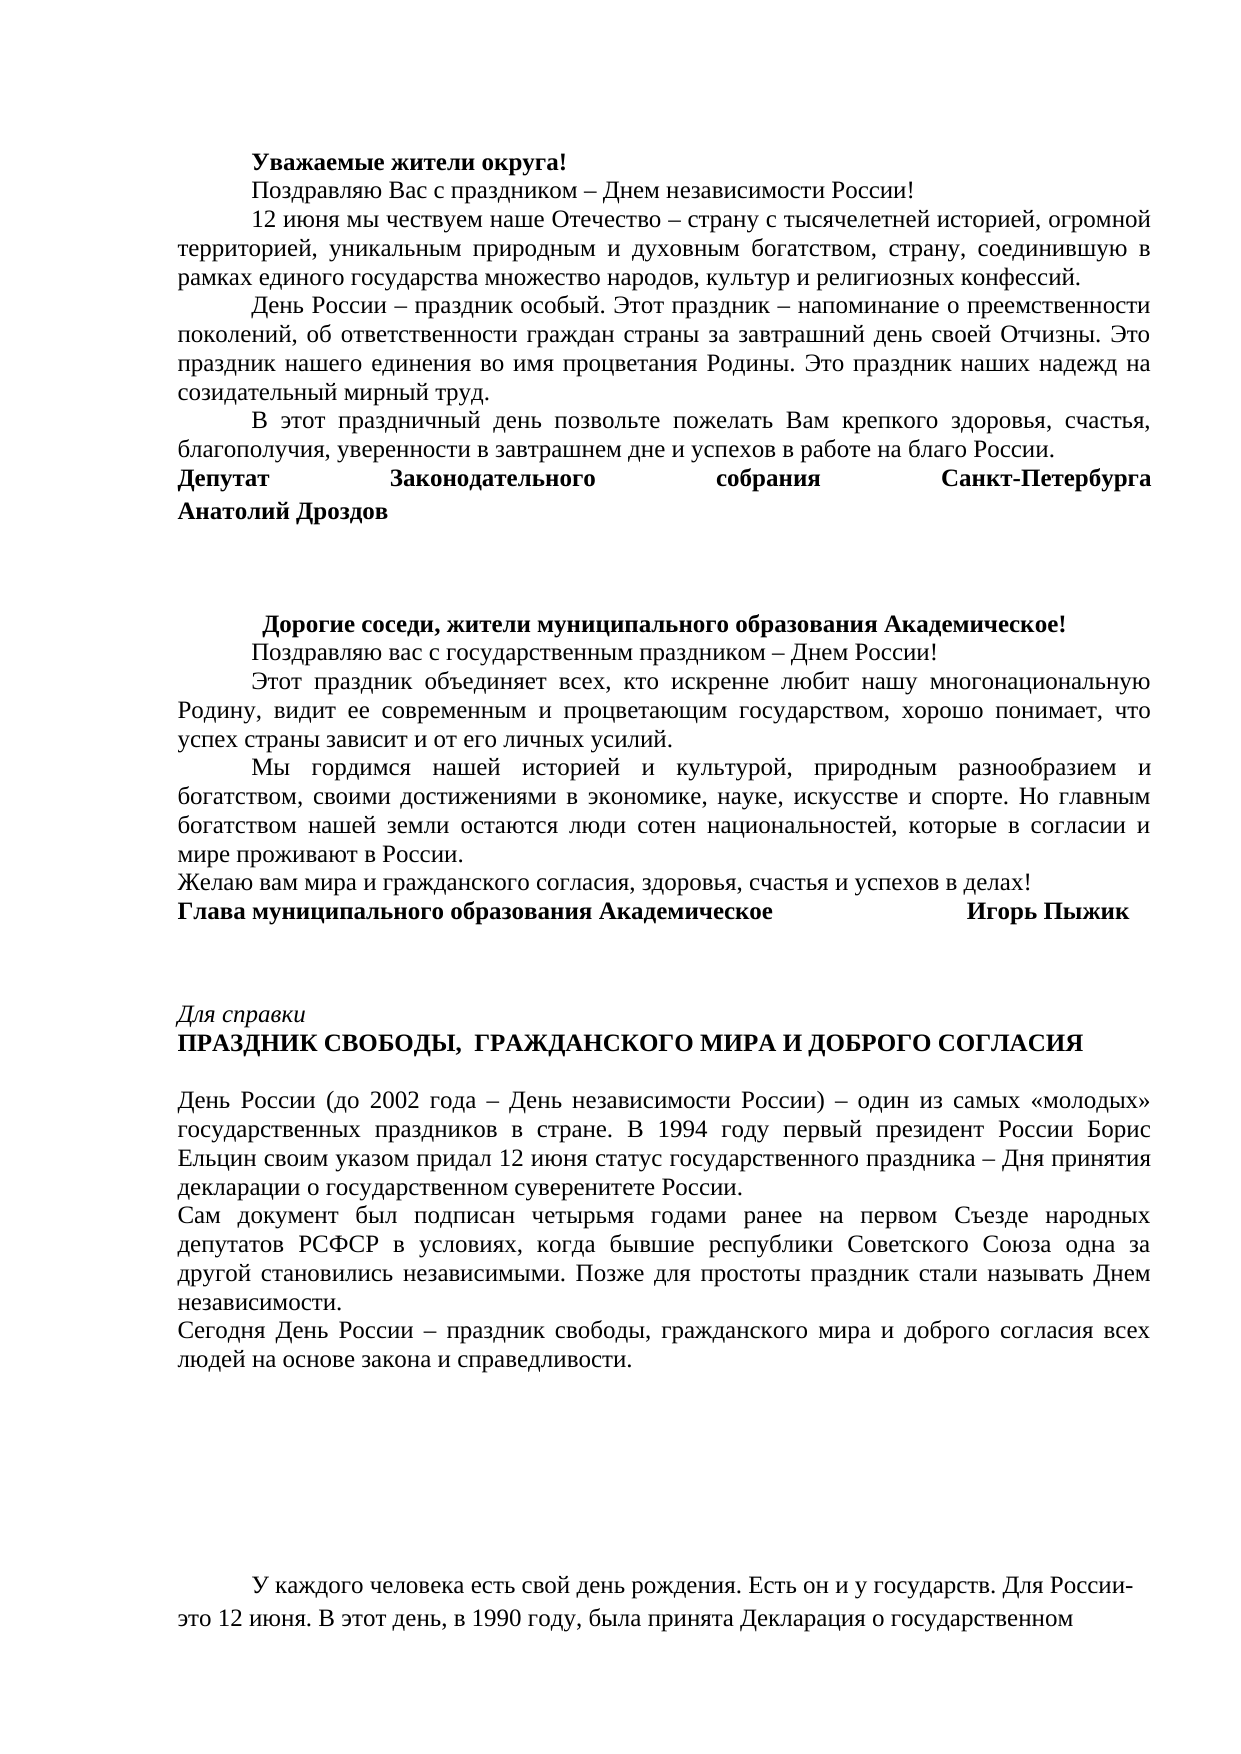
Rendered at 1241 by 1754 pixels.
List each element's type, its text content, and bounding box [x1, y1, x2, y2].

text Мы гордимся нашей историей и культурой, природным разнообразием и богатством, своими достижениями в экономике, науке, искусстве и спорте. Но главным богатством нашей земли остаются люди сотен национальностей, которые в согласии и мире проживают в России. [177, 752, 1152, 867]
text Поздравляю Вас с праздником – Днем независимости России! [177, 176, 1152, 204]
text Желаю вам мира и гражданского согласия, здоровья, счастья и успехов в делах! [177, 867, 1152, 896]
text Дорогие соседи, жители муниципального образования Академическое! [177, 609, 1152, 637]
text День России (до 2002 года – День независимости России) – один из самых «молодых» государственных праздников в стране. В 1994 году первый президент России Борис Ельцин своим указом придал 12 июня статус государственного праздника – Дня принятия декларации о государственном суверенитете России. [177, 1086, 1152, 1201]
text Депутат Законодательного собрания Санкт-Петербурга Анатолий Дроздов [177, 463, 1152, 525]
text День России – праздник особый. Этот праздник – напоминание о преемственности поколений, об ответственности граждан страны за завтрашний день своей Отчизны. Это праздник нашего единения во имя процветания Родины. Это праздник наших надежд на созидательный мирный труд. [177, 291, 1152, 406]
text 12 июня мы чествуем наше Отечество – страну с тысячелетней историей, огромной территорией, уникальным природным и духовным богатством, страну, соединившую в рамках единого государства множество народов, культур и религиозных конфессий. [177, 204, 1152, 291]
text Уважаемые жители округа! [177, 147, 1152, 176]
text В этот праздничный день позвольте пожелать Вам крепкого здоровья, счастья, благополучия, уверенности в завтрашнем дне и успехов в работе на благо России. [177, 406, 1152, 463]
text ПРАЗДНИК СВОБОДЫ, ГРАЖДАНСКОГО МИРА И ДОБРОГО СОГЛАСИЯ [177, 1028, 1152, 1057]
text Сегодня День России – праздник свободы, гражданского мира и доброго согласия всех людей на основе закона и справедливости. [177, 1316, 1152, 1373]
text Сам документ был подписан четырьмя годами ранее на первом Съезде народных депутатов РСФСР в условиях, когда бывшие республики Советского Союза одна за другой становились независимыми. Позже для простоты праздник стали называть Днем независимости. [177, 1201, 1152, 1316]
text Для справки [177, 999, 1152, 1028]
text Поздравляю вас с государственным праздником – Днем России! [177, 637, 1152, 666]
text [177, 1570, 1152, 1632]
text Этот праздник объединяет всех, кто искренне любит нашу многонациональную Родину, видит ее современным и процветающим государством, хорошо понимает, что успех страны зависит и от его личных усилий. [177, 666, 1152, 752]
text Глава муниципального образования Академическое Игорь Пыжик [177, 896, 1152, 925]
